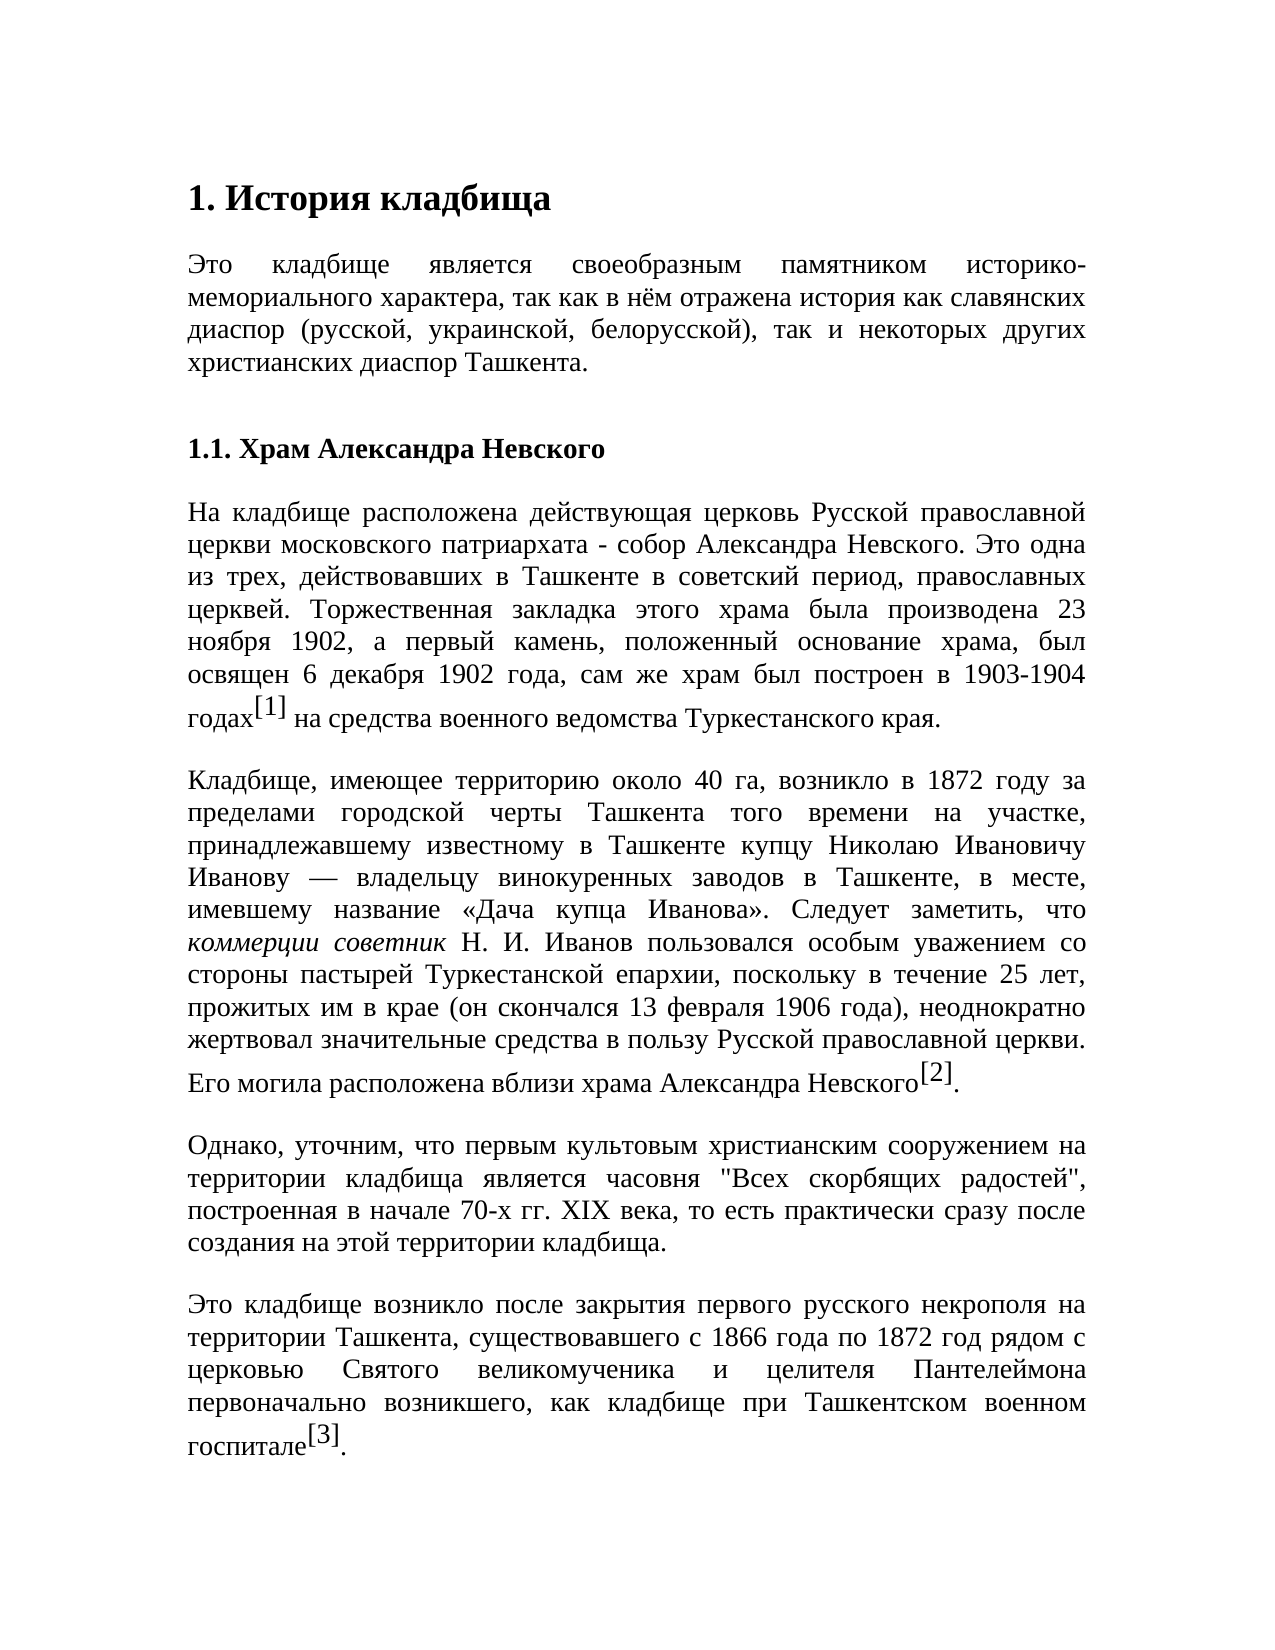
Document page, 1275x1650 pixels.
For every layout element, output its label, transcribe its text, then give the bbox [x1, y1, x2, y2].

text Это кладбище возникло после закрытия первого русского некрополя на территории Ташкента, существовавшего с 1866 года по 1872 год рядом с церковью Святого великомученика и целителя Пантелеймона первоначально возникшего, как кладбище при Ташкентском военном госпитале[3]. [187, 1287, 1087, 1461]
text Кладбище, имеющее территорию около 40 га, возникло в 1872 году за пределами городской черты Ташкента того времени на участке, принадлежавшему известному в Ташкенте купцу Николаю Ивановичу Иванову — владельцу винокуренных заводов в Ташкенте, в месте, имевшему название «Дача купца Иванова». Следует заметить, что коммерции советник Н. И. Иванов пользовался особым уважением со стороны пастырей Туркестанской епархии, поскольку в течение 25 лет, прожитых им в крае (он скончался 13 февраля 1906 года), неоднократно жертвовал значительные средства в пользу Русской православной церкви. Его могила расположена вблизи храма Александра Невского[2]. [187, 763, 1087, 1099]
text На кладбище расположена действующая церковь Русской православной церкви московского патриархата - собор Александра Невского. Это одна из трех, действовавших в Ташкенте в советский период, православных церквей. Торжественная закладка этого храма была производена 23 ноября 1902, а первый камень, положенный основание храма, был освящен 6 декабря 1902 года, сам же храм был построен в 1903-1904 годах[1] на средства военного ведомства Туркестанского края. [187, 495, 1087, 733]
list 1.1. Храм Александра Невского [187, 432, 1087, 465]
text Однако, уточним, что первым культовым христианским сооружением на территории кладбища является часовня "Всех скорбящих радостей", построенная в начале 70-х гг. XIX века, то есть практически сразу после создания на этой территории кладбища. [187, 1128, 1087, 1258]
list 1. История кладбища [187, 175, 1087, 218]
text Это кладбище является своеобразным памятником историко-мемориального характера, так как в нём отражена история как славянских диаспор (русской, украинской, белорусской), так и некоторых других христианских диаспор Ташкента. [187, 248, 1087, 377]
